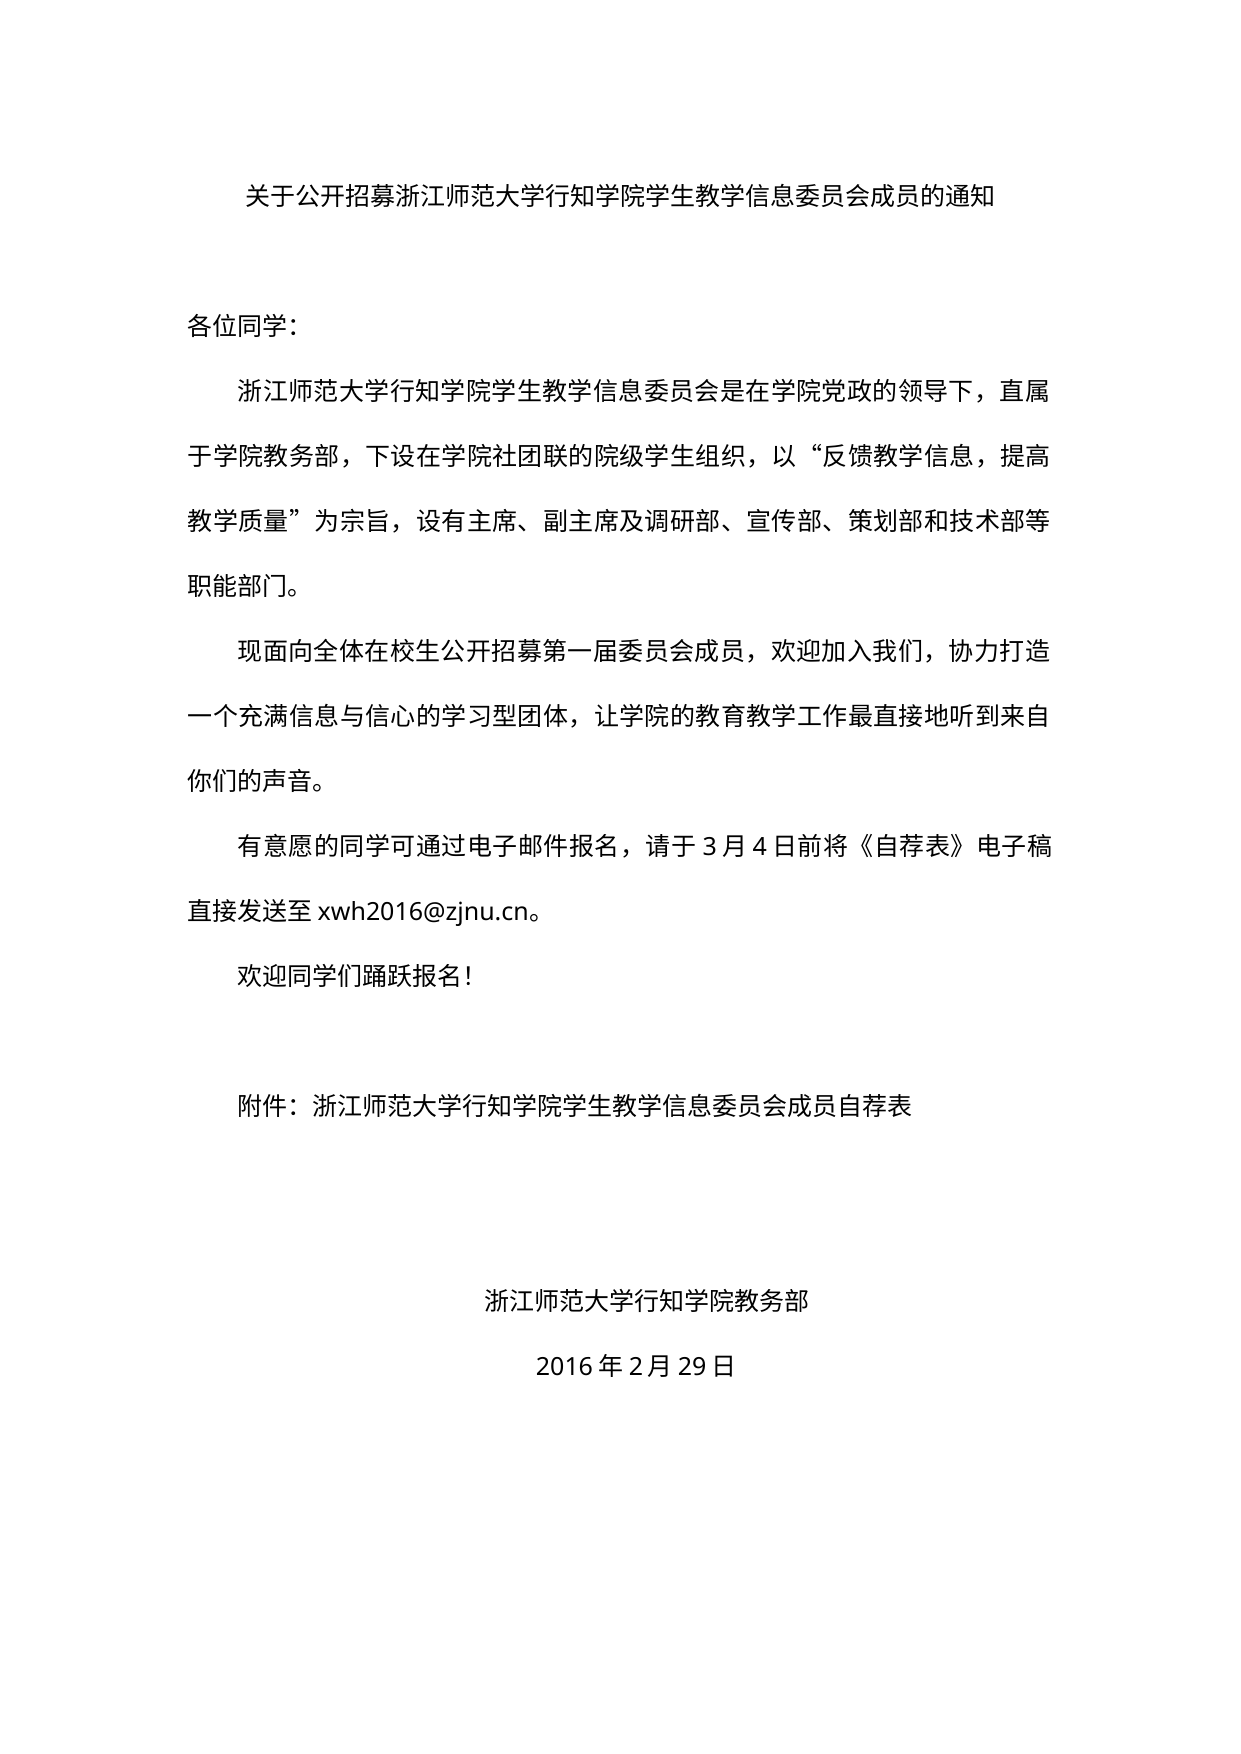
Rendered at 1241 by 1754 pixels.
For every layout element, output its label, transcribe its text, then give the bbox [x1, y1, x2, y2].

text 欢迎同学们踊跃报名！ [187, 942, 1053, 1007]
text 各位同学： [187, 292, 1053, 357]
text 有意愿的同学可通过电子邮件报名，请于3月4日前将《自荐表》电子稿直接发送至xwh2016@zjnu.cn。 [187, 812, 1053, 942]
text 关于公开招募浙江师范大学行知学院学生教学信息委员会成员的通知 [187, 162, 1053, 227]
text 附件：浙江师范大学行知学院学生教学信息委员会成员自荐表 [187, 1072, 1053, 1137]
text 浙江师范大学行知学院学生教学信息委员会是在学院党政的领导下，直属于学院教务部，下设在学院社团联的院级学生组织，以“反馈教学信息，提高教学质量”为宗旨，设有主席、副主席及调研部、宣传部、策划部和技术部等职能部门。 [187, 357, 1053, 617]
text 浙江师范大学行知学院教务部 [187, 1267, 1053, 1332]
text 2016年2月29日 [187, 1332, 1053, 1397]
text 现面向全体在校生公开招募第一届委员会成员，欢迎加入我们，协力打造一个充满信息与信心的学习型团体，让学院的教育教学工作最直接地听到来自你们的声音。 [187, 617, 1053, 812]
